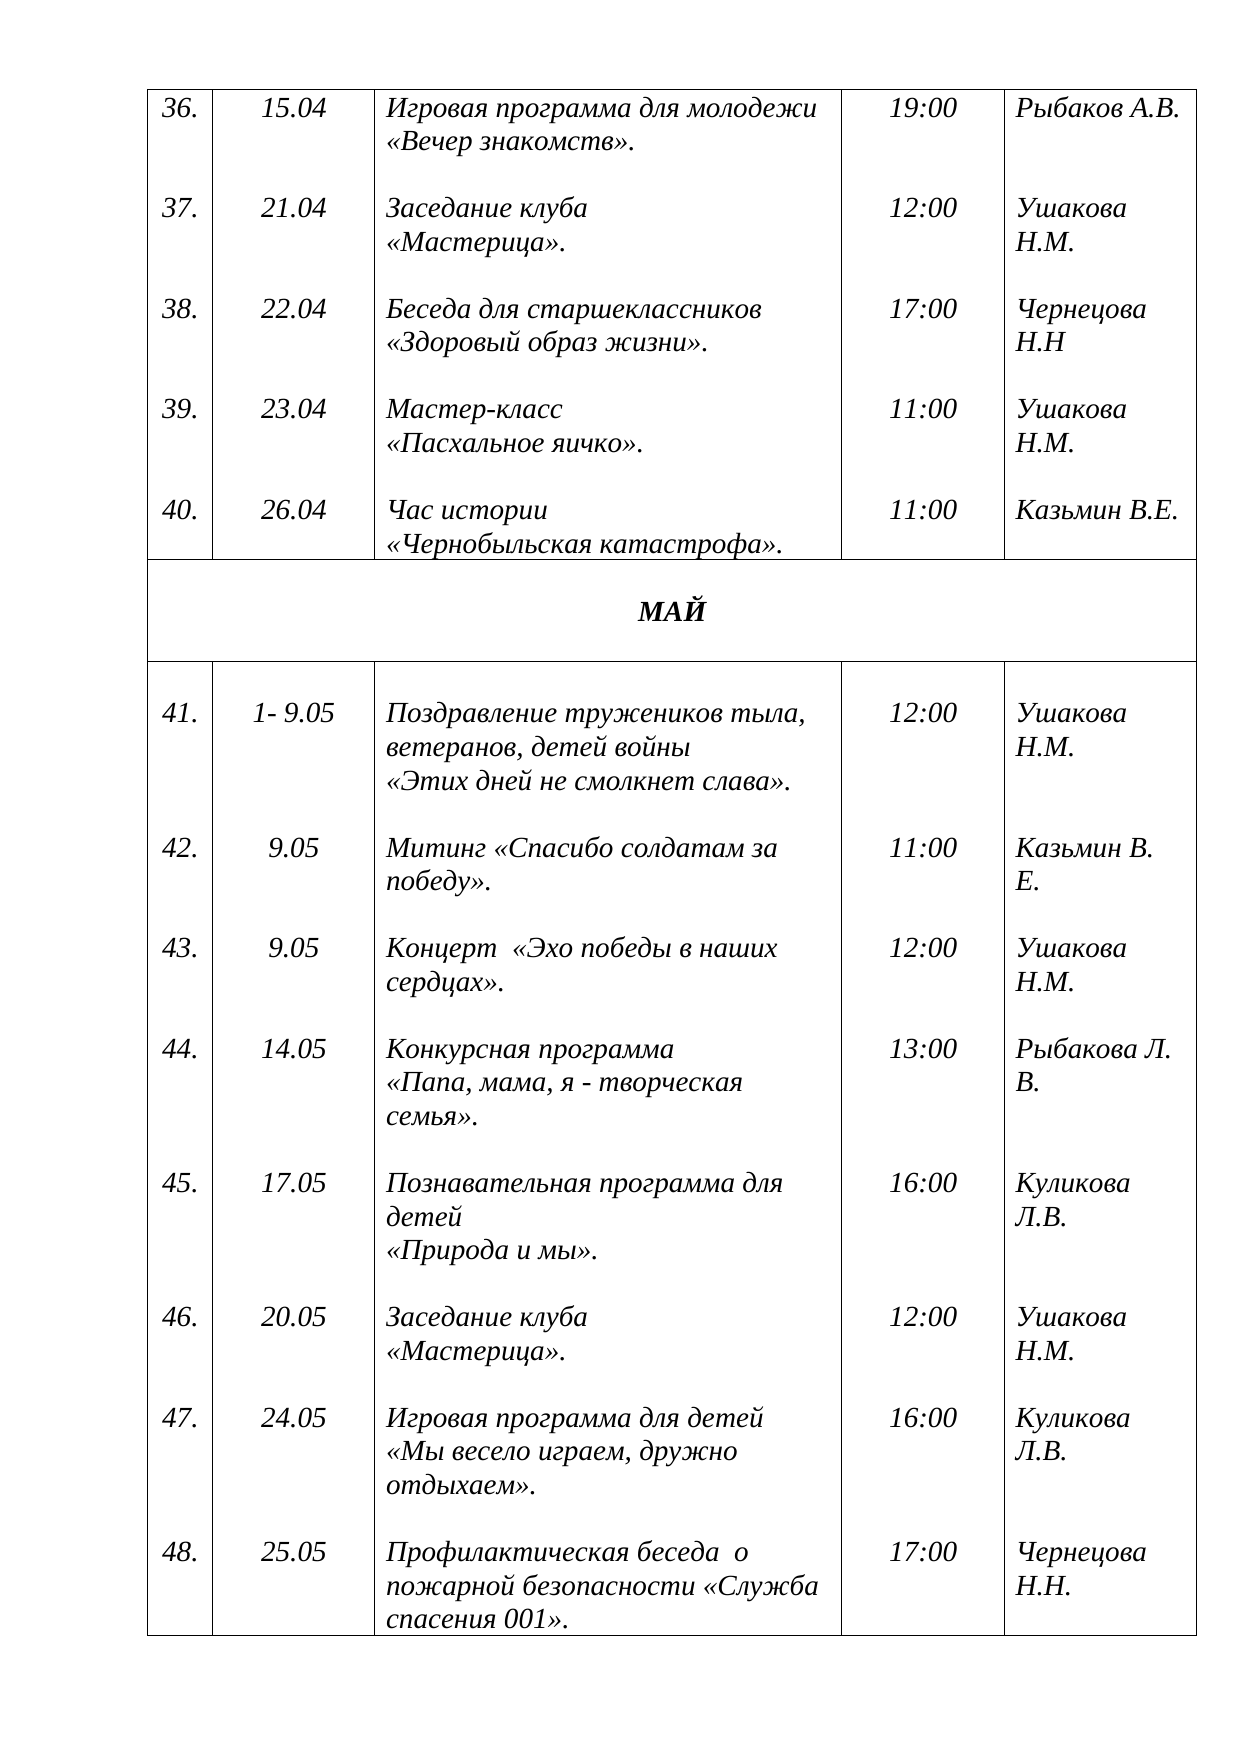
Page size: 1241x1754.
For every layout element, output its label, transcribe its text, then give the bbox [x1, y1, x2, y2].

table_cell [1005, 90, 1196, 559]
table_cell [842, 662, 1004, 1635]
table_cell МАЙ [148, 560, 1196, 661]
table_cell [375, 662, 841, 1635]
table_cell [213, 90, 374, 559]
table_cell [842, 90, 1004, 559]
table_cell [213, 662, 374, 1635]
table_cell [148, 662, 212, 1635]
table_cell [148, 90, 212, 559]
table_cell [1005, 662, 1196, 1635]
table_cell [375, 90, 841, 559]
